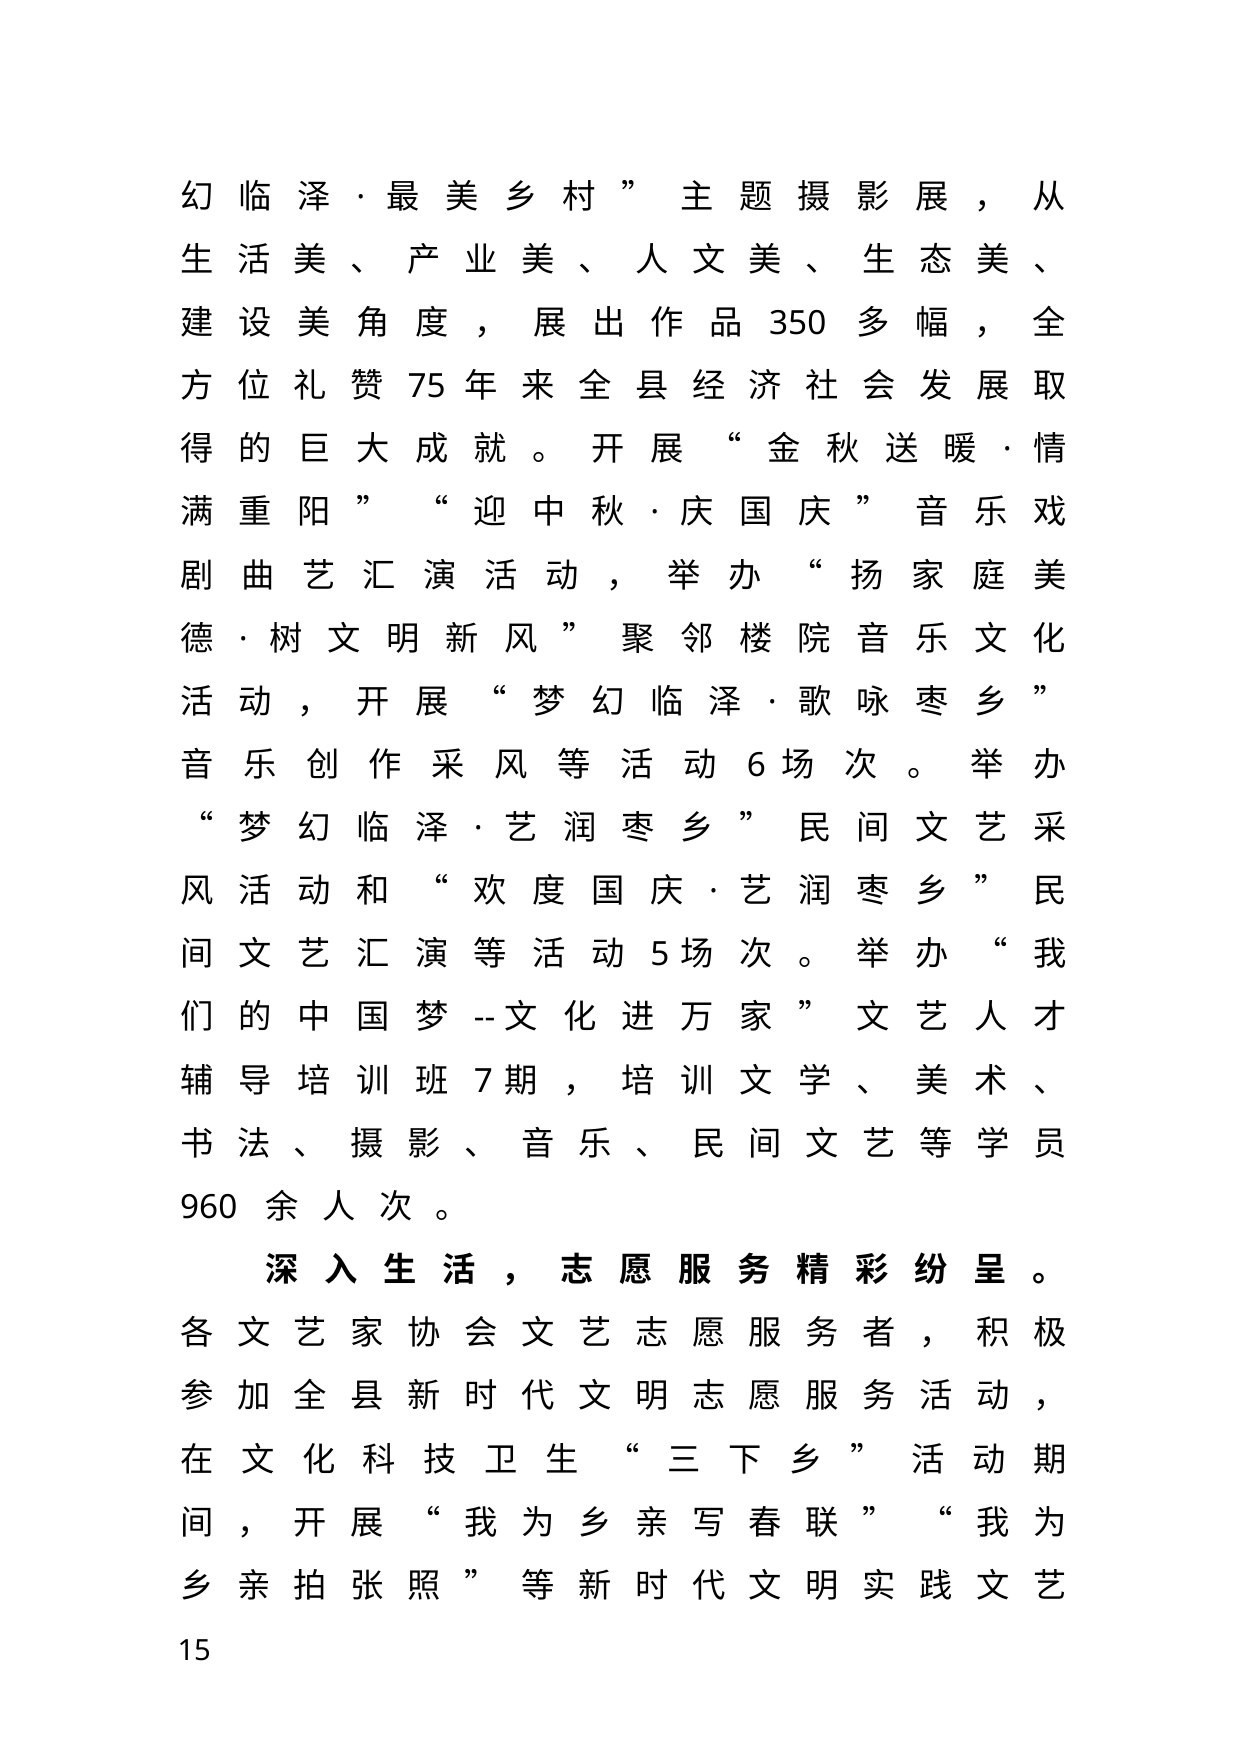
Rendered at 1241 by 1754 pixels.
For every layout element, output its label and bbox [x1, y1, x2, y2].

text [180, 1236, 1090, 1614]
text [180, 162, 1090, 1236]
